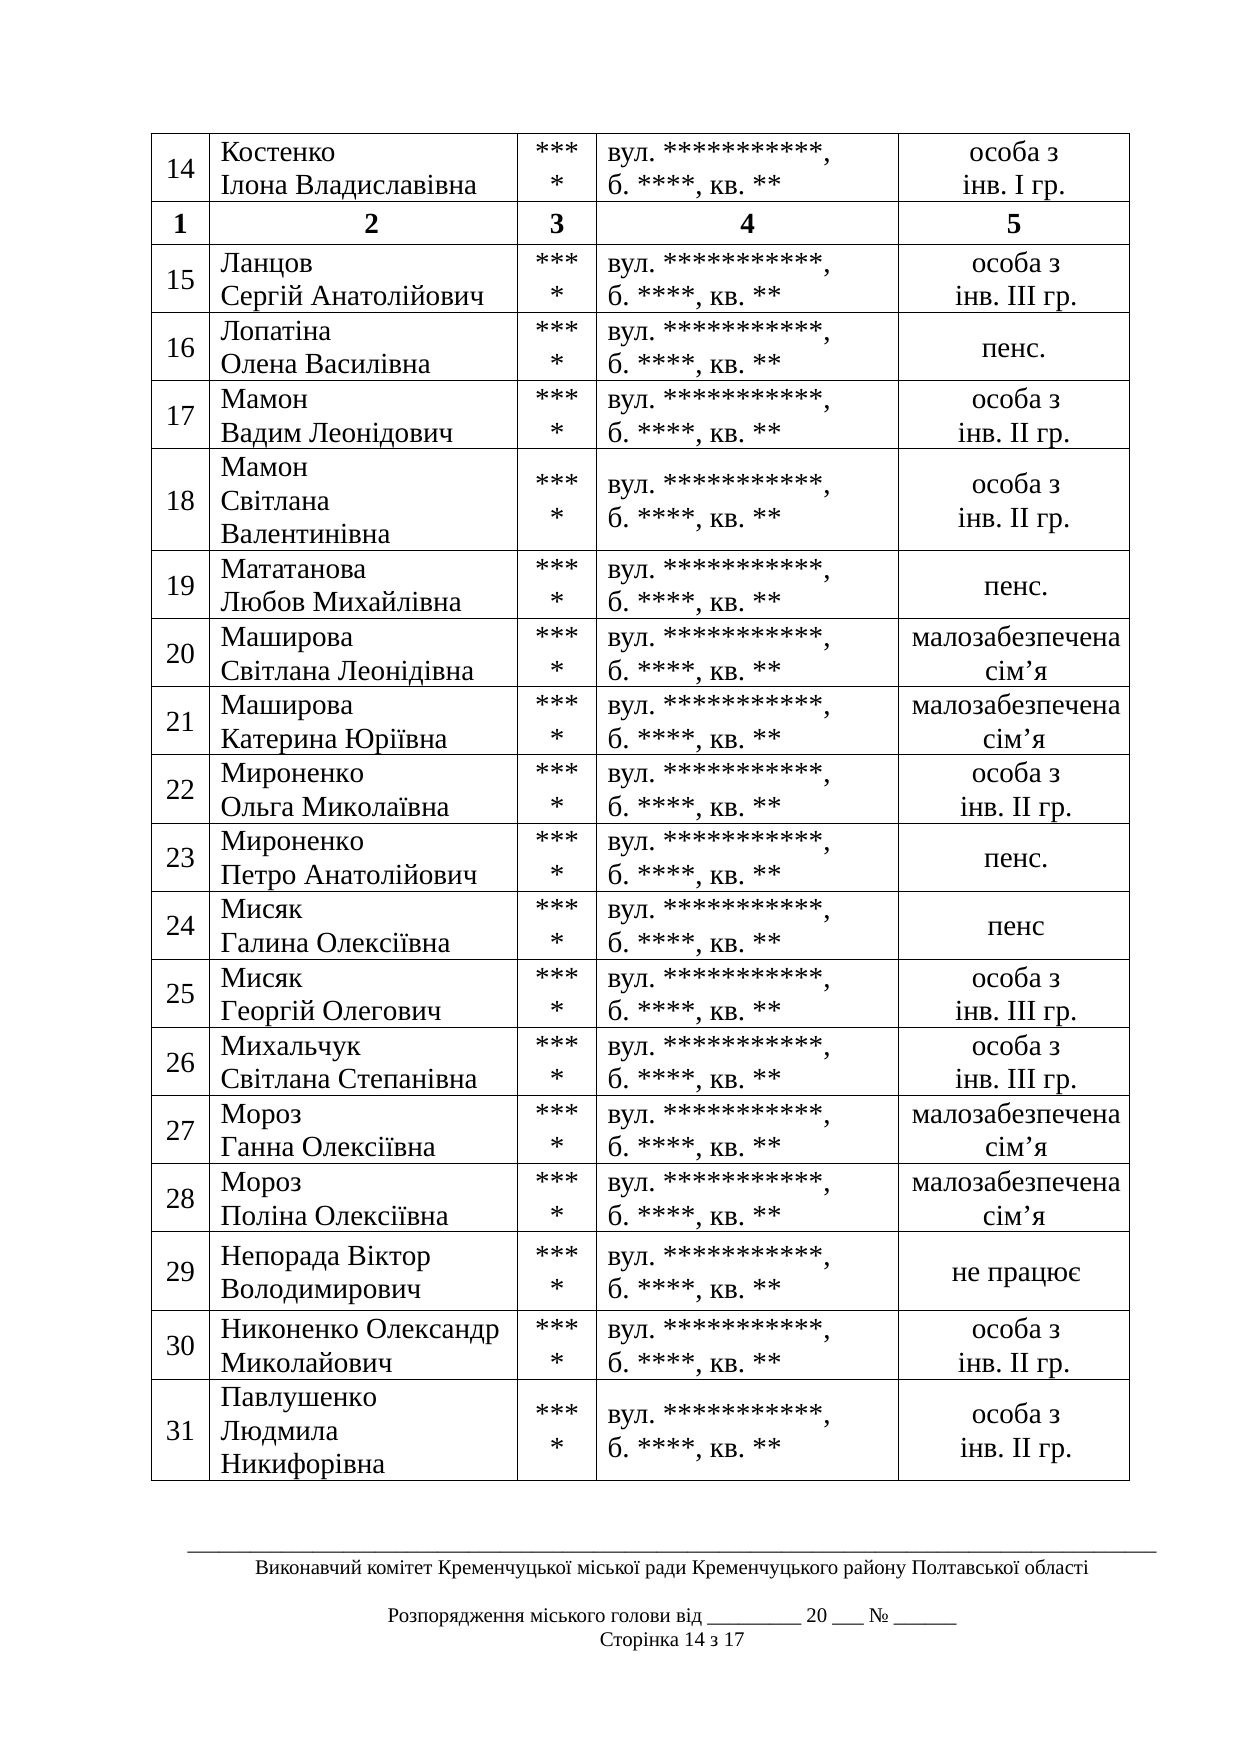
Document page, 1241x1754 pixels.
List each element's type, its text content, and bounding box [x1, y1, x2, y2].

table_cell особа з інв. ІІІ гр. [899, 245, 1129, 312]
table_cell 15 [152, 245, 209, 312]
table_cell **** [518, 687, 596, 754]
table_cell **** [518, 134, 596, 201]
table_cell вул. ***********, б. ****, кв. ** [597, 960, 898, 1027]
table_cell вул. ***********, б. ****, кв. ** [597, 1311, 898, 1378]
table_cell вул. ***********, б. ****, кв. ** [597, 1028, 898, 1095]
table_cell Мороз Поліна Олексіївна [210, 1164, 517, 1231]
table_cell Мисяк Галина Олексіївна [210, 892, 517, 959]
table_cell вул. ***********, б. ****, кв. ** [597, 824, 898, 891]
table_cell Костенко Ілона Владиславівна [210, 134, 517, 201]
table_cell Павлушенко Людмила Никифорівна [210, 1380, 517, 1480]
table_cell Никоненко Олександр Миколайович [210, 1311, 517, 1378]
table_cell 24 [152, 892, 209, 959]
table_cell 14 [152, 134, 209, 201]
table_cell вул. ***********, б. ****, кв. ** [597, 619, 898, 686]
table_cell Мироненко Петро Анатолійович [210, 824, 517, 891]
table_cell 21 [152, 687, 209, 754]
table_cell вул. ***********, б. ****, кв. ** [597, 551, 898, 618]
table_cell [597, 134, 898, 201]
table_cell Мамон Вадим Леонідович [210, 381, 517, 448]
table_cell **** [518, 1096, 596, 1163]
table_cell 29 [152, 1232, 209, 1310]
table_cell **** [518, 619, 596, 686]
table_cell **** [518, 313, 596, 380]
table_cell особа з інв. ІІІ гр. [899, 1028, 1129, 1095]
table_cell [597, 1380, 898, 1480]
table_cell 26 [152, 1028, 209, 1095]
table_cell малозабезпечена сім’я [899, 1164, 1129, 1231]
table_cell особа з інв. ІІ гр. [899, 755, 1129, 822]
table_cell **** [518, 449, 596, 550]
table_cell пенс. [899, 824, 1129, 891]
table_cell 16 [152, 313, 209, 380]
table_cell **** [518, 824, 596, 891]
table_cell Маширова Катерина Юріївна [210, 687, 517, 754]
table_cell особа з інв. ІІ гр. [899, 1311, 1129, 1378]
table_cell особа з інв. ІІ гр. [899, 449, 1129, 550]
table_cell **** [518, 1311, 596, 1378]
table_cell вул. ***********, б. ****, кв. ** [597, 1232, 898, 1310]
table_cell 1 [152, 202, 209, 244]
table_cell малозабезпечена сім’я [899, 687, 1129, 754]
table_cell вул. ***********, б. ****, кв. ** [597, 1164, 898, 1231]
table_cell 22 [152, 755, 209, 822]
table_cell Непорада Віктор Володимирович [210, 1232, 517, 1310]
table_cell вул. ***********, б. ****, кв. ** [597, 381, 898, 448]
table_cell малозабезпечена сім’я [899, 1096, 1129, 1163]
table_cell **** [518, 1028, 596, 1095]
table_cell вул. ***********, б. ****, кв. ** [597, 1096, 898, 1163]
table_cell 5 [899, 202, 1129, 244]
table_cell пенс. [899, 551, 1129, 618]
table_cell **** [518, 245, 596, 312]
table_cell Маширова Світлана Леонідівна [210, 619, 517, 686]
table_cell 3 [518, 202, 596, 244]
table_cell вул. ***********, б. ****, кв. ** [597, 892, 898, 959]
table_cell Мисяк Георгій Олегович [210, 960, 517, 1027]
table_cell 18 [152, 449, 209, 550]
table_cell вул. ***********, б. ****, кв. ** [597, 687, 898, 754]
table_cell 25 [152, 960, 209, 1027]
table_cell вул. ***********, б. ****, кв. ** [597, 245, 898, 312]
table_cell вул. ***********, б. ****, кв. ** [597, 449, 898, 550]
table_cell особа з інв. ІІ гр. [899, 381, 1129, 448]
table_cell 23 [152, 824, 209, 891]
table_cell 30 [152, 1311, 209, 1378]
table_cell 28 [152, 1164, 209, 1231]
table_cell **** [518, 892, 596, 959]
table_cell 19 [152, 551, 209, 618]
table_cell вул. ***********, б. ****, кв. ** [597, 313, 898, 380]
table_cell Михальчук Світлана Степанівна [210, 1028, 517, 1095]
table_cell пенс [899, 892, 1129, 959]
table_cell 4 [597, 202, 898, 244]
table_cell особа з інв. ІІ гр. [899, 1380, 1129, 1480]
table_cell 27 [152, 1096, 209, 1163]
table_cell малозабезпечена сім’я [899, 619, 1129, 686]
table_cell Мороз Ганна Олексіївна [210, 1096, 517, 1163]
table_cell **** [518, 755, 596, 822]
table_cell пенс. [899, 313, 1129, 380]
table_cell особа з інв. ІІІ гр. [899, 960, 1129, 1027]
table_cell **** [518, 551, 596, 618]
table_cell Лопатіна Олена Василівна [210, 313, 517, 380]
table_cell 20 [152, 619, 209, 686]
table_cell не працює [899, 1232, 1129, 1310]
table_cell Ланцов Сергій Анатолійович [210, 245, 517, 312]
table_cell Мироненко Ольга Миколаївна [210, 755, 517, 822]
table_cell 17 [152, 381, 209, 448]
table_cell Мамон Світлана Валентинівна [210, 449, 517, 550]
table_cell 31 [152, 1380, 209, 1480]
table_cell **** [518, 381, 596, 448]
table_cell **** [518, 1164, 596, 1231]
table_cell особа з інв. І гр. [899, 134, 1129, 201]
table_cell 2 [210, 202, 517, 244]
table_cell **** [518, 960, 596, 1027]
table_cell Мататанова Любов Михайлівна [210, 551, 517, 618]
table_cell **** [518, 1232, 596, 1310]
table_cell **** [518, 1380, 596, 1480]
table_cell вул. ***********, б. ****, кв. ** [597, 755, 898, 822]
